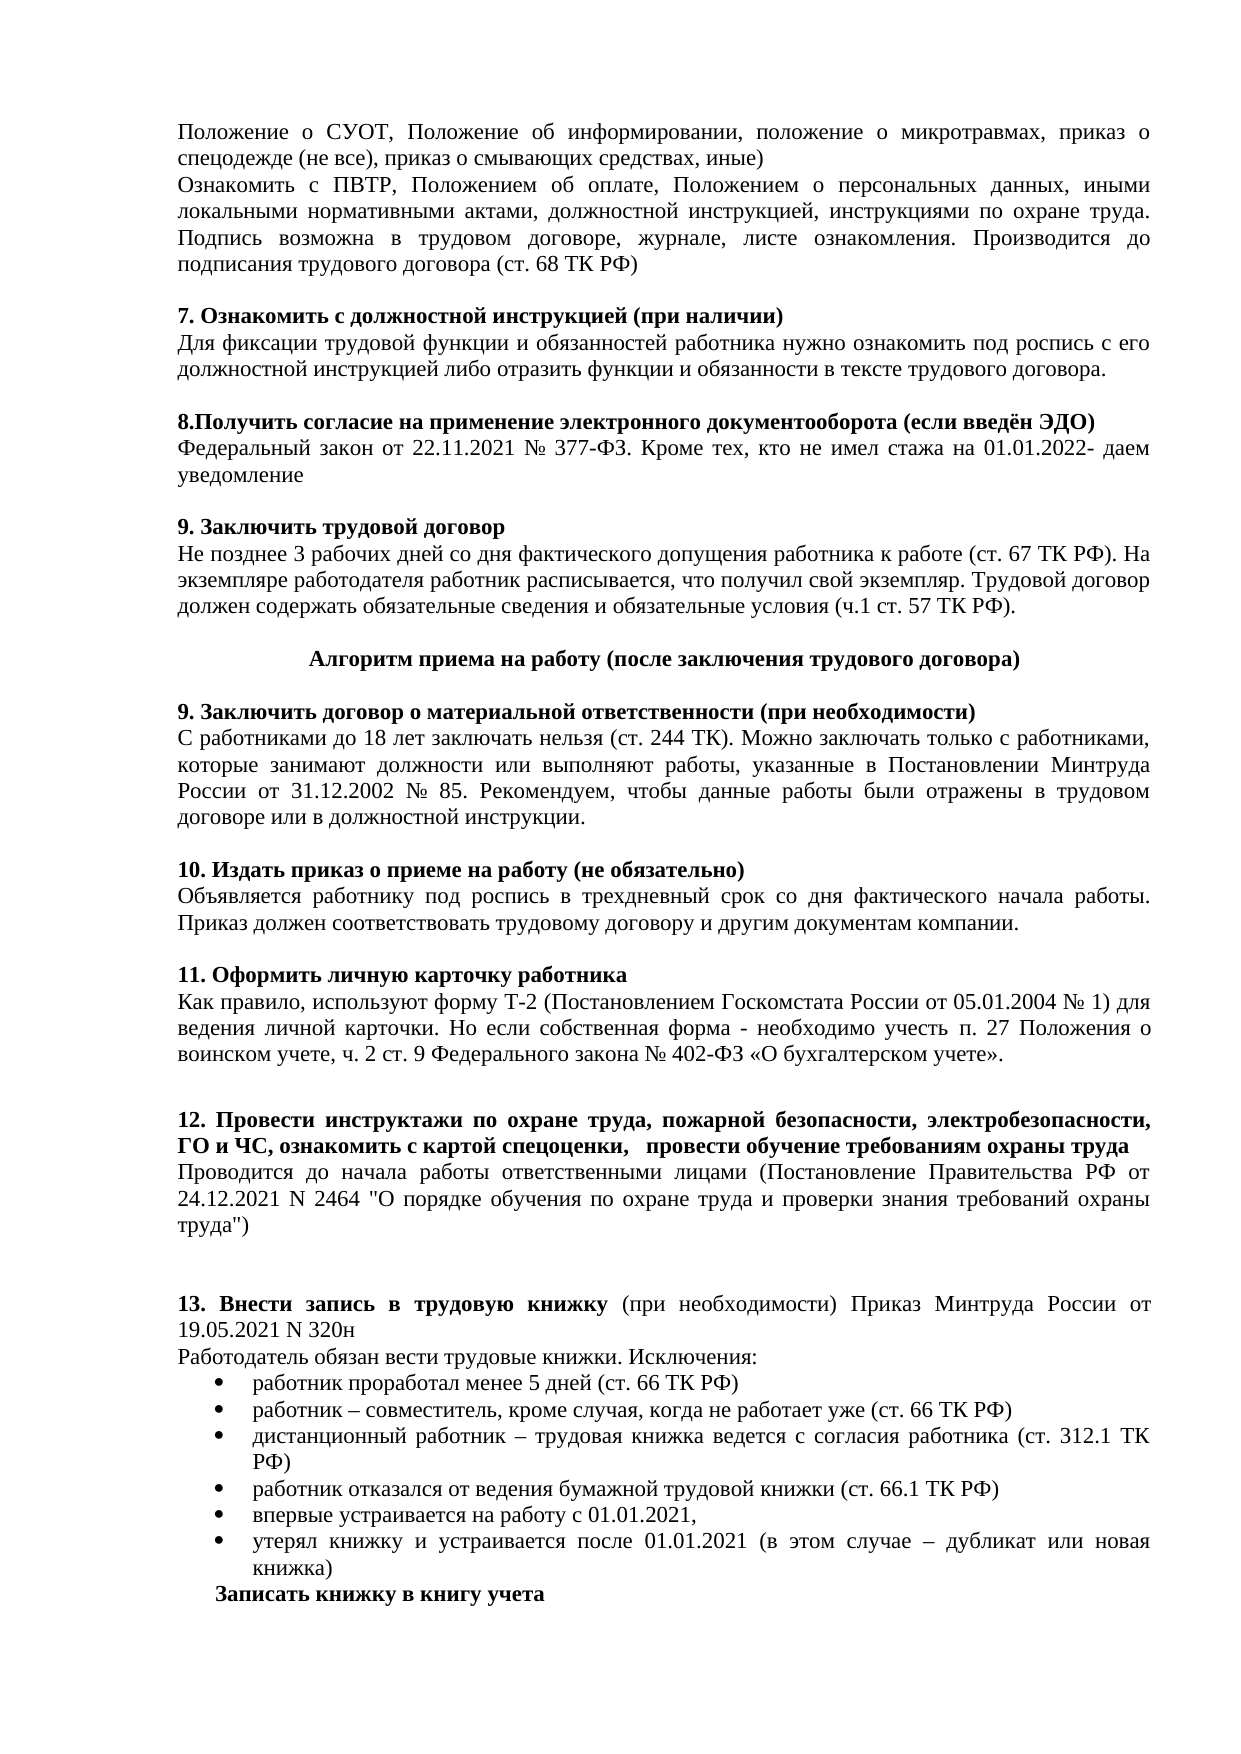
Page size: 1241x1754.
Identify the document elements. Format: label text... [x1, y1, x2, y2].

text Ознакомить с ПВТР, Положением об оплате, Положением о персональных данных, иными локальными нормативными актами, должностной инструкцией, инструкциями по охране труда. Подпись возможна в трудовом договоре, журнале, листе ознакомления. Производится до подписания трудового договора (ст. 68 ТК РФ) [177, 171, 1152, 276]
text Записать книжку в книгу учета [215, 1580, 1152, 1606]
text 13. Внести запись в трудовую книжку (при необходимости) Приказ Минтруда России от 19.05.2021 N 320н [177, 1290, 1152, 1343]
text Алгоритм приема на работу (после заключения трудового договора) [177, 645, 1152, 672]
text Работодатель обязан вести трудовые книжки. Исключения: [177, 1343, 1152, 1369]
text 8.Получить согласие на применение электронного документооборота (если введён ЭДО) [177, 408, 1152, 434]
list работник – совместитель, кроме случая, когда не работает уже (ст. 66 ТК РФ) [215, 1396, 1152, 1422]
text 11. Оформить личную карточку работника [177, 961, 1152, 988]
text 7. Ознакомить с должностной инструкцией (при наличии) [177, 303, 1152, 329]
text Не позднее 3 рабочих дней со дня фактического допущения работника к работе (ст. 67 ТК РФ). На экземпляре работодателя работник расписывается, что получил свой экземпляр. Трудовой договор должен содержать обязательные сведения и обязательные условия (ч.1 ст. 57 ТК РФ). [177, 540, 1152, 619]
list работник отказался от ведения бумажной трудовой книжки (ст. 66.1 ТК РФ) [215, 1475, 1152, 1501]
text С работниками до 18 лет заключать нельзя (ст. 244 ТК). Можно заключать только с работниками, которые занимают должности или выполняют работы, указанные в Постановлении Минтруда России от 31.12.2002 № 85. Рекомендуем, чтобы данные работы были отражены в трудовом договоре или в должностной инструкции. [177, 724, 1152, 830]
text 12. Провести инструктажи по охране труда, пожарной безопасности, электробезопасности, ГО и ЧС, ознакомить с картой спецоценки, провести обучение требованиям охраны труда [177, 1106, 1152, 1158]
text Как правило, используют форму Т-2 (Постановлением Госкомстата России от 05.01.2004 № 1) для ведения личной карточки. Но если собственная форма - необходимо учесть п. 27 Положения о воинском учете, ч. 2 ст. 9 Федерального закона № 402-ФЗ «О бухгалтерском учете». [177, 988, 1152, 1067]
text 10. Издать приказ о приеме на работу (не обязательно) [177, 856, 1152, 882]
text 9. Заключить трудовой договор [177, 513, 1152, 540]
text Для фиксации трудовой функции и обязанностей работника нужно ознакомить под роспись с его должностной инструкцией либо отразить функции и обязанности в тексте трудового договора. [177, 329, 1152, 382]
text Объявляется работнику под роспись в трехдневный срок со дня фактического начала работы. Приказ должен соответствовать трудовому договору и другим документам компании. [177, 882, 1152, 935]
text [177, 118, 1152, 171]
list утерял книжку и устраивается после 01.01.2021 (в этом случае – дубликат или новая книжка) [215, 1527, 1152, 1580]
list работник проработал менее 5 дней (ст. 66 ТК РФ) [215, 1369, 1152, 1396]
list дистанционный работник – трудовая книжка ведется с согласия работника (ст. 312.1 ТК РФ) [215, 1422, 1152, 1475]
text Федеральный закон от 22.11.2021 № 377-ФЗ. Кроме тех, кто не имел стажа на 01.01.2022- даем уведомление [177, 434, 1152, 487]
list впервые устраивается на работу с 01.01.2021, [215, 1501, 1152, 1527]
text 9. Заключить договор о материальной ответственности (при необходимости) [177, 698, 1152, 724]
text Проводится до начала работы ответственными лицами (Постановление Правительства РФ от 24.12.2021 N 2464 "О порядке обучения по охране труда и проверки знания требований охраны труда") [177, 1158, 1152, 1237]
